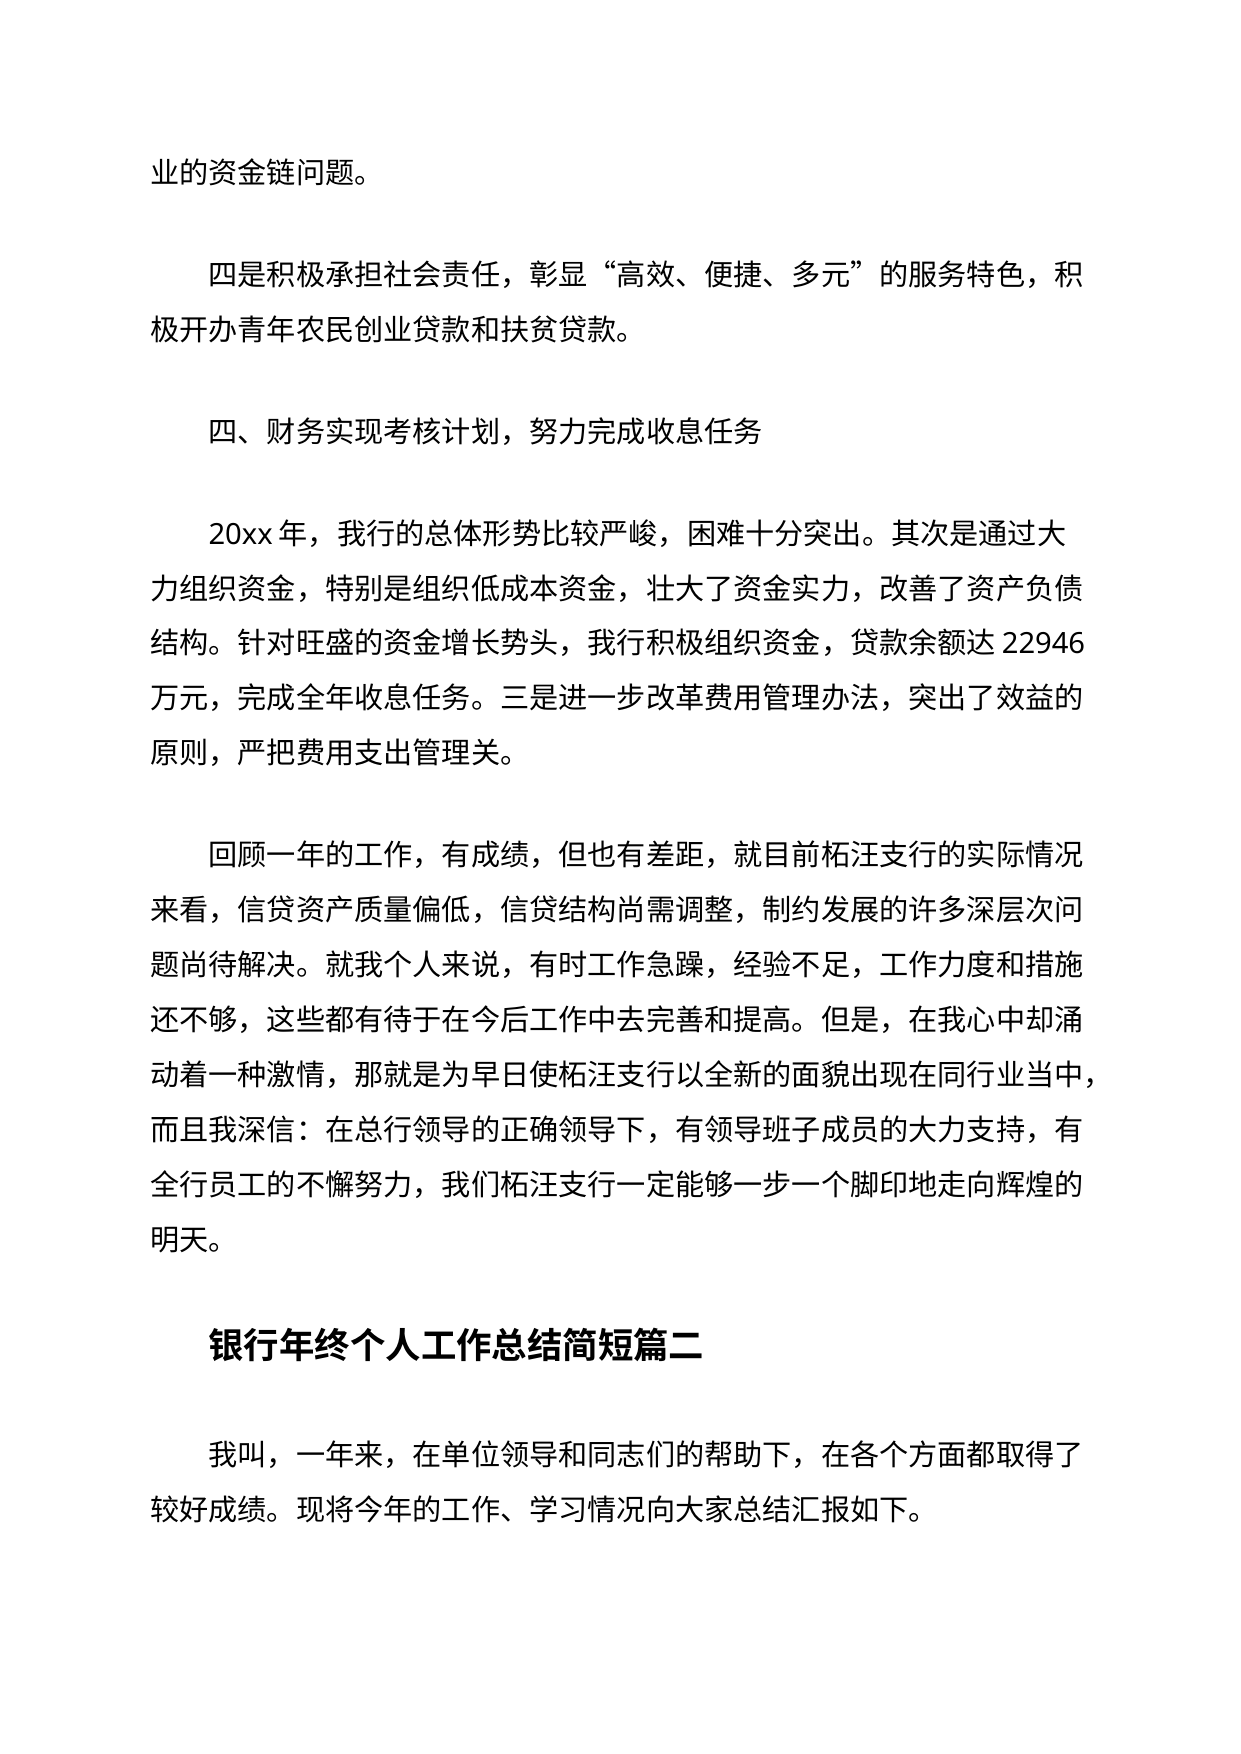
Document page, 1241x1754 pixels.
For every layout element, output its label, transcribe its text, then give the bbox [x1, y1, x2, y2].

text 回顾一年的工作，有成绩，但也有差距，就目前柘汪支行的实际情况来看，信贷资产质量偏低，信贷结构尚需调整，制约发展的许多深层次问题尚待解决。就我个人来说，有时工作急躁，经验不足，工作力度和措施还不够，这些都有待于在今后工作中去完善和提高。但是，在我心中却涌动着一种激情，那就是为早日使柘汪支行以全新的面貌出现在同行业当中，而且我深信：在总行领导的正确领导下，有领导班子成员的大力支持，有全行员工的不懈努力，我们柘汪支行一定能够一步一个脚印地走向辉煌的明天。 [150, 832, 1090, 1258]
text 20xx年，我行的总体形势比较严峻，困难十分突出。其次是通过大力组织资金，特别是组织低成本资金，壮大了资金实力，改善了资产负债结构。针对旺盛的资金增长势头，我行积极组织资金，贷款余额达22946万元，完成全年收息任务。三是进一步改革费用管理办法，突出了效益的原则，严把费用支出管理关。 [150, 510, 1090, 772]
text 银行年终个人工作总结简短篇二 [150, 1318, 1090, 1369]
text 四是积极承担社会责任，彰显“高效、便捷、多元”的服务特色，积极开办青年农民创业贷款和扶贫贷款。 [150, 252, 1090, 349]
text 四、财务实现考核计划，努力完成收息任务 [150, 408, 1090, 451]
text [150, 150, 1090, 192]
text 我叫，一年来，在单位领导和同志们的帮助下，在各个方面都取得了较好成绩。现将今年的工作、学习情况向大家总结汇报如下。 [150, 1431, 1090, 1528]
